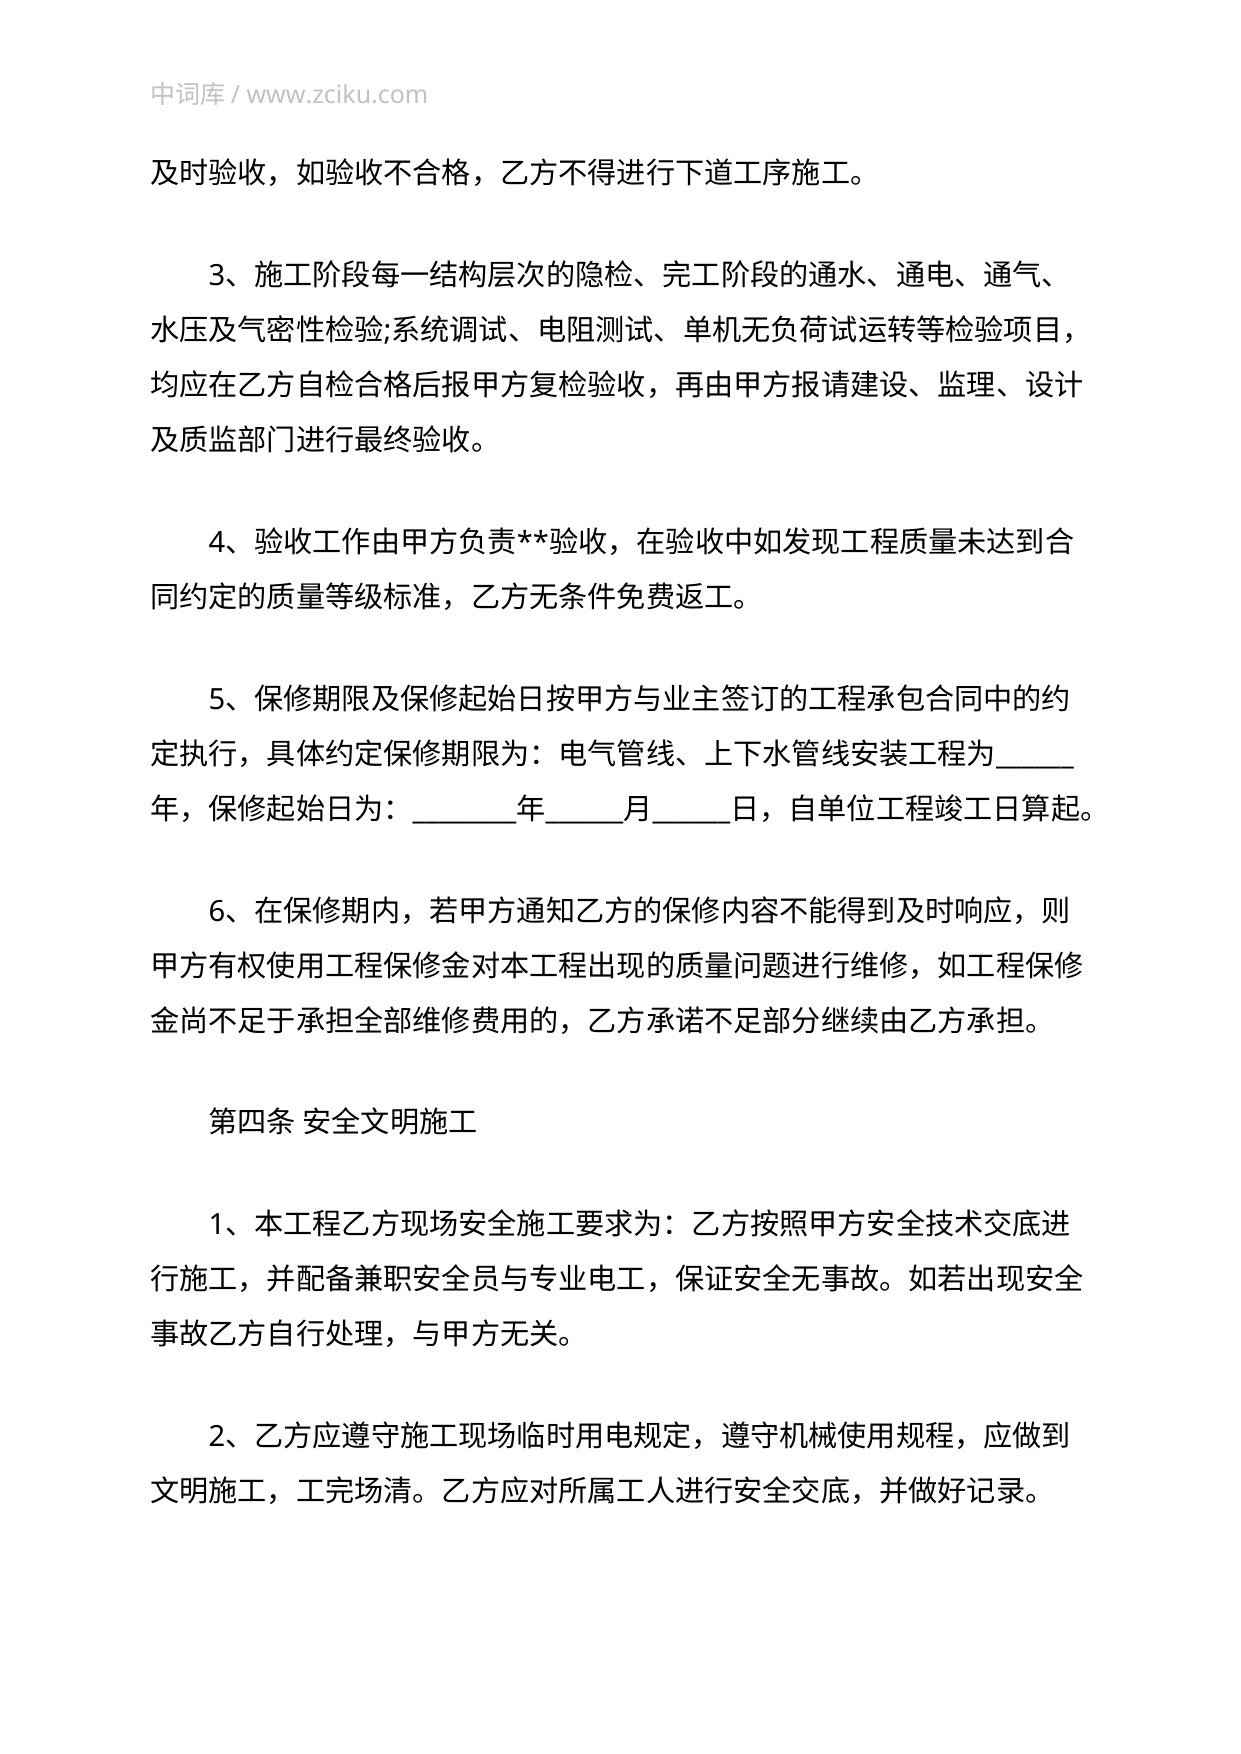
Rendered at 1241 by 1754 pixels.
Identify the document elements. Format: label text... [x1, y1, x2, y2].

text 4、验收工作由甲方负责**验收，在验收中如发现工程质量未达到合同约定的质量等级标准，乙方无条件免费返工。 [150, 518, 1090, 616]
text 第四条 安全文明施工 [150, 1099, 1090, 1141]
text 5、保修期限及保修起始日按甲方与业主签订的工程承包合同中的约定执行，具体约定保修期限为：电气管线、上下水管线安装工程为______年，保修起始日为：________年______月______日，自单位工程竣工日算起。 [150, 675, 1090, 828]
text 3、施工阶段每一结构层次的隐检、完工阶段的通水、通电、通气、水压及气密性检验;系统调试、电阻测试、单机无负荷试运转等检验项目，均应在乙方自检合格后报甲方复检验收，再由甲方报请建设、监理、设计及质监部门进行最终验收。 [150, 252, 1090, 459]
text 6、在保修期内，若甲方通知乙方的保修内容不能得到及时响应，则甲方有权使用工程保修金对本工程出现的质量问题进行维修，如工程保修金尚不足于承担全部维修费用的，乙方承诺不足部分继续由乙方承担。 [150, 887, 1090, 1039]
text 2、乙方应遵守施工现场临时用电规定，遵守机械使用规程，应做到文明施工，工完场清。乙方应对所属工人进行安全交底，并做好记录。 [150, 1412, 1090, 1509]
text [150, 150, 1090, 192]
text 1、本工程乙方现场安全施工要求为：乙方按照甲方安全技术交底进行施工，并配备兼职安全员与专业电工，保证安全无事故。如若出现安全事故乙方自行处理，与甲方无关。 [150, 1201, 1090, 1353]
